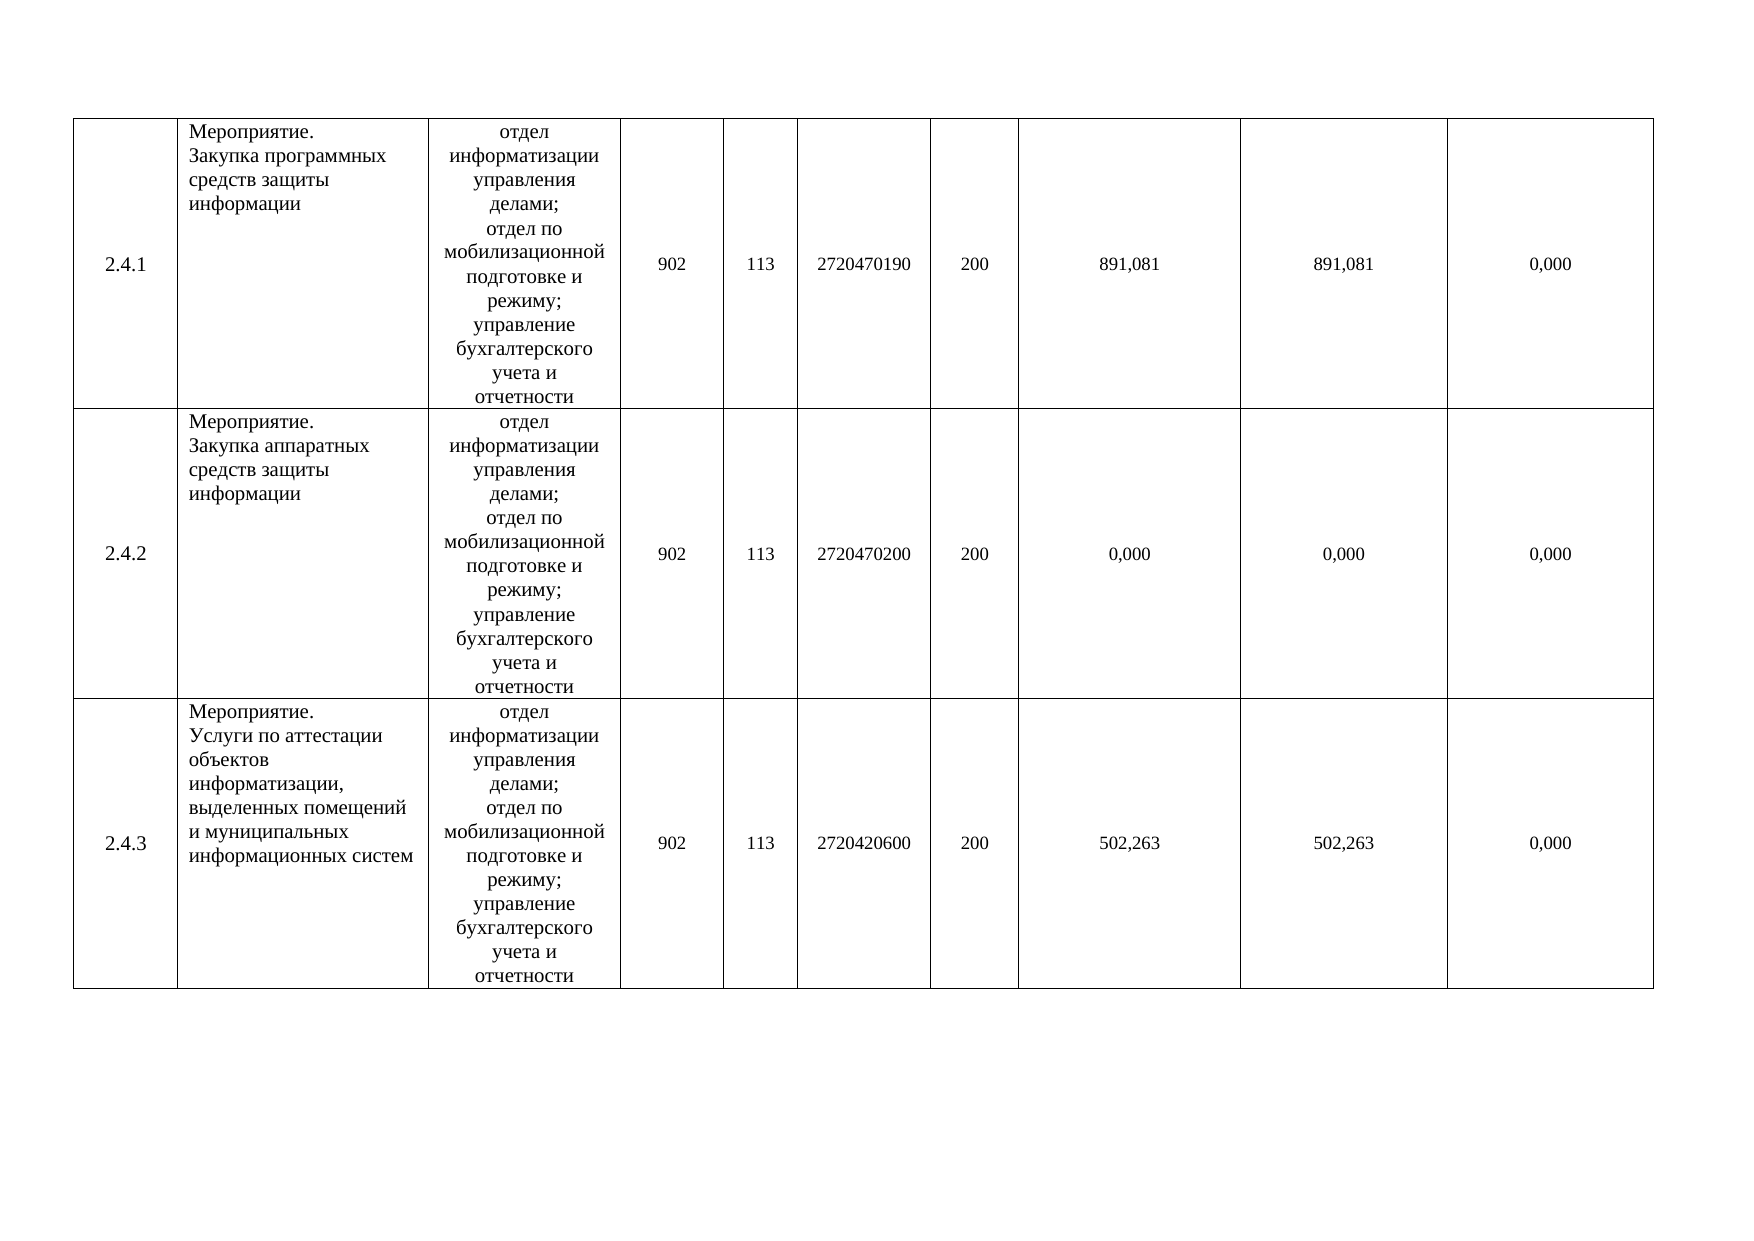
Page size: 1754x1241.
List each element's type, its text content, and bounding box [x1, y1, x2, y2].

table_cell 0,000 [1448, 119, 1653, 408]
table_cell 891,081 [1241, 119, 1447, 408]
table_cell 2720470190 [798, 119, 930, 408]
table_cell 113 [724, 409, 797, 698]
table_cell отдел информатизации управления делами; отдел по мобилизационной подготовке и режиму; управление бухгалтерского учета и отчетности [429, 119, 620, 408]
table_cell 891,081 [1019, 119, 1240, 408]
table_cell 902 [621, 409, 723, 698]
table_cell 2.4.2 [74, 409, 177, 698]
table_cell Мероприятие. Услуги по аттестации объектов информатизации, выделенных помещений и муниципальных информационных систем [178, 699, 428, 987]
table_cell 0,000 [1019, 409, 1240, 698]
table_cell 902 [621, 119, 723, 408]
table_cell 200 [931, 699, 1018, 987]
table_cell 2.4.1 [74, 119, 177, 408]
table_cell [429, 699, 620, 987]
table_cell 113 [724, 699, 797, 987]
table_cell Мероприятие. Закупка аппаратных средств защиты информации [178, 409, 428, 698]
table_cell 200 [931, 119, 1018, 408]
table_cell 113 [724, 119, 797, 408]
table_cell 502,263 [1019, 699, 1240, 987]
table_cell 2720420600 [798, 699, 930, 987]
table_cell 0,000 [1448, 409, 1653, 698]
table_cell 2.4.3 [74, 699, 177, 987]
table_cell Мероприятие. Закупка программных средств защиты информации [178, 119, 428, 408]
table_cell 902 [621, 699, 723, 987]
table_cell 2720470200 [798, 409, 930, 698]
table_cell отдел информатизации управления делами; отдел по мобилизационной подготовке и режиму; управление бухгалтерского учета и отчетности [429, 409, 620, 698]
table_cell 502,263 [1241, 699, 1447, 987]
table_cell 0,000 [1448, 699, 1653, 987]
table_cell 200 [931, 409, 1018, 698]
table_cell 0,000 [1241, 409, 1447, 698]
